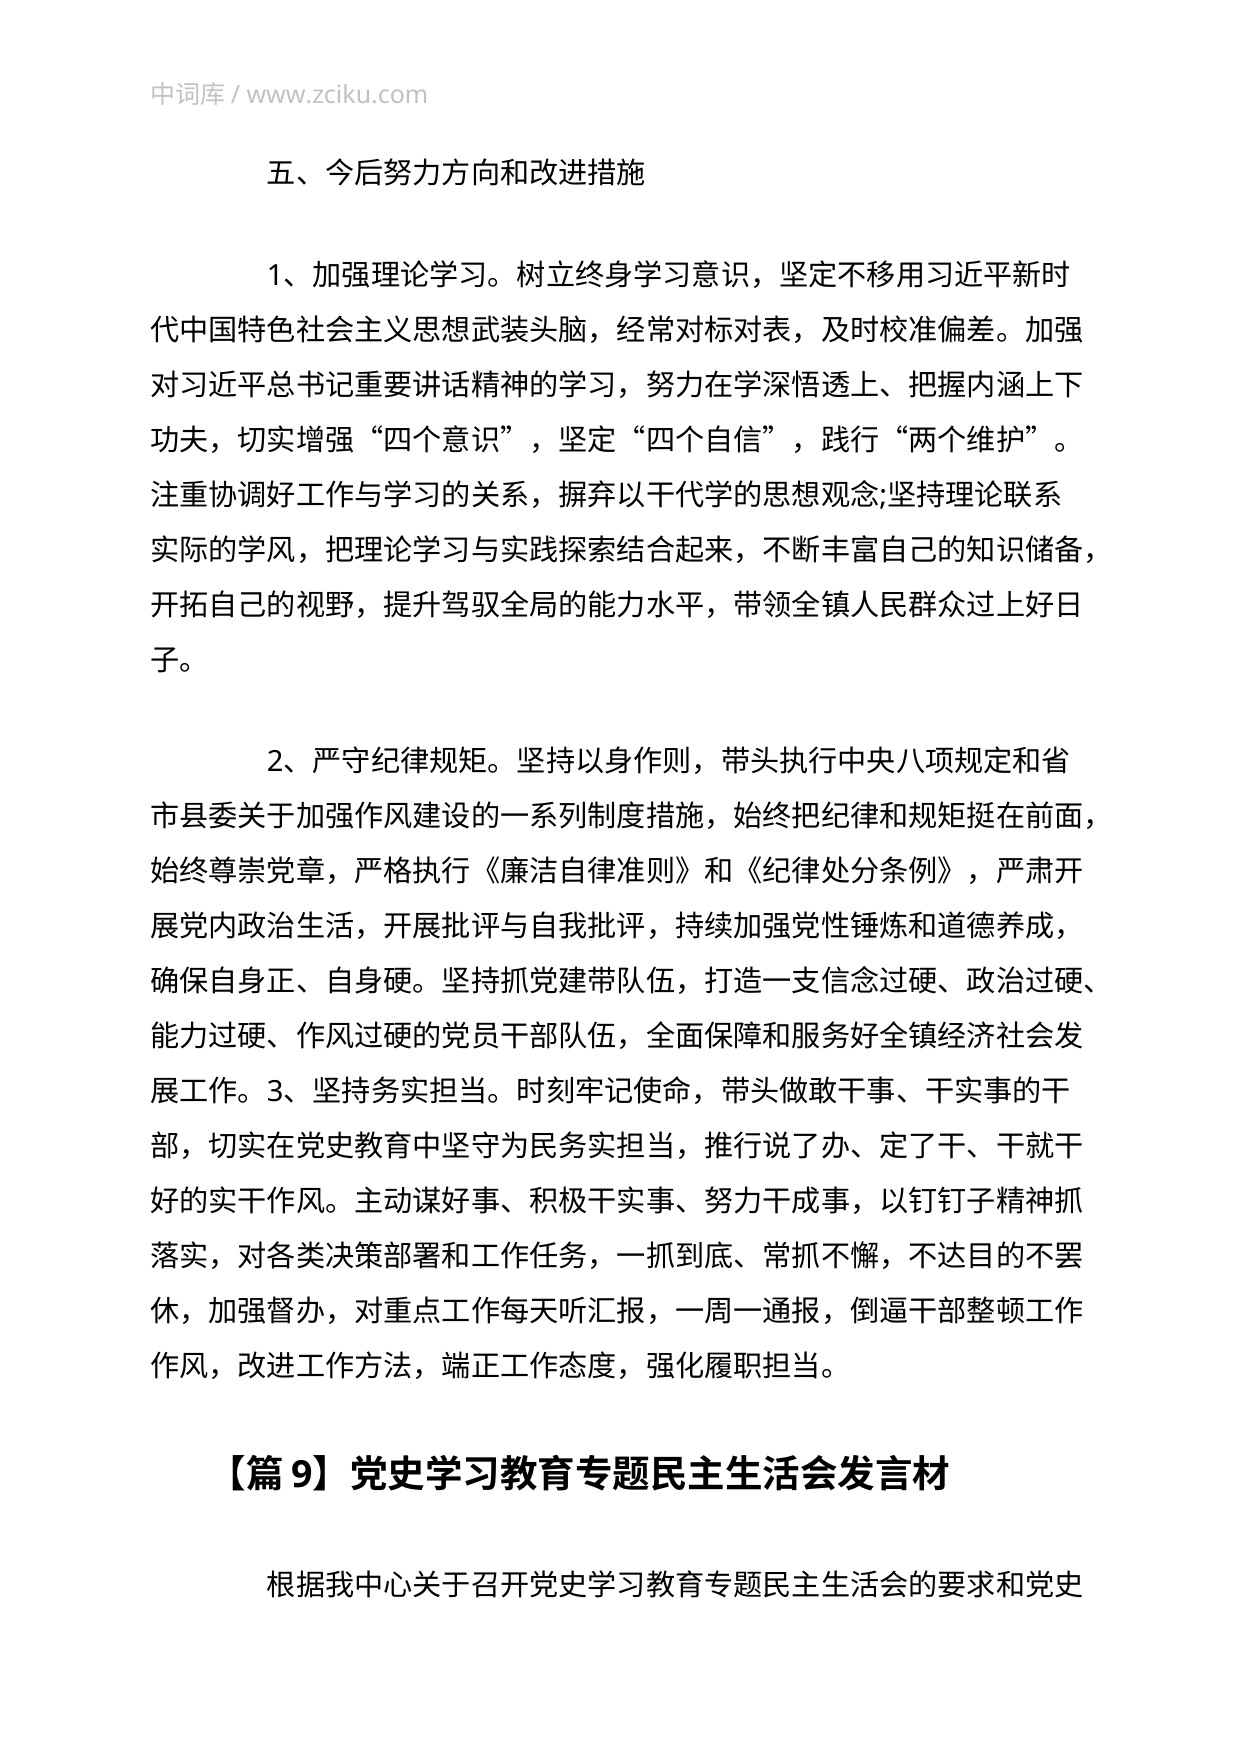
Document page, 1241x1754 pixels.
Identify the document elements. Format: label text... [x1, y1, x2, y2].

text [150, 1561, 1090, 1604]
text 五、今后努力方向和改进措施 [150, 150, 1090, 192]
text 1、加强理论学习。树立终身学习意识，坚定不移用习近平新时代中国特色社会主义思想武装头脑，经常对标对表，及时校准偏差。加强对习近平总书记重要讲话精神的学习，努力在学深悟透上、把握内涵上下功夫，切实增强“四个意识”，坚定“四个自信”，践行“两个维护”。注重协调好工作与学习的关系，摒弃以干代学的思想观念;坚持理论联系实际的学风，把理论学习与实践探索结合起来，不断丰富自己的知识储备，开拓自己的视野，提升驾驭全局的能力水平，带领全镇人民群众过上好日子。 [150, 252, 1090, 678]
text 2、严守纪律规矩。坚持以身作则，带头执行中央八项规定和省市县委关于加强作风建设的一系列制度措施，始终把纪律和规矩挺在前面，始终尊崇党章，严格执行《廉洁自律准则》和《纪律处分条例》，严肃开展党内政治生活，开展批评与自我批评，持续加强党性锤炼和道德养成，确保自身正、自身硬。坚持抓党建带队伍，打造一支信念过硬、政治过硬、能力过硬、作风过硬的党员干部队伍，全面保障和服务好全镇经济社会发展工作。3、坚持务实担当。时刻牢记使命，带头做敢干事、干实事的干部，切实在党史教育中坚守为民务实担当，推行说了办、定了干、干就干好的实干作风。主动谋好事、积极干实事、努力干成事，以钉钉子精神抓落实，对各类决策部署和工作任务，一抓到底、常抓不懈，不达目的不罢休，加强督办，对重点工作每天听汇报，一周一通报，倒逼干部整顿工作作风，改进工作方法，端正工作态度，强化履职担当。 [150, 738, 1090, 1384]
text 【篇9】党史学习教育专题民主生活会发言材 [150, 1444, 1090, 1498]
